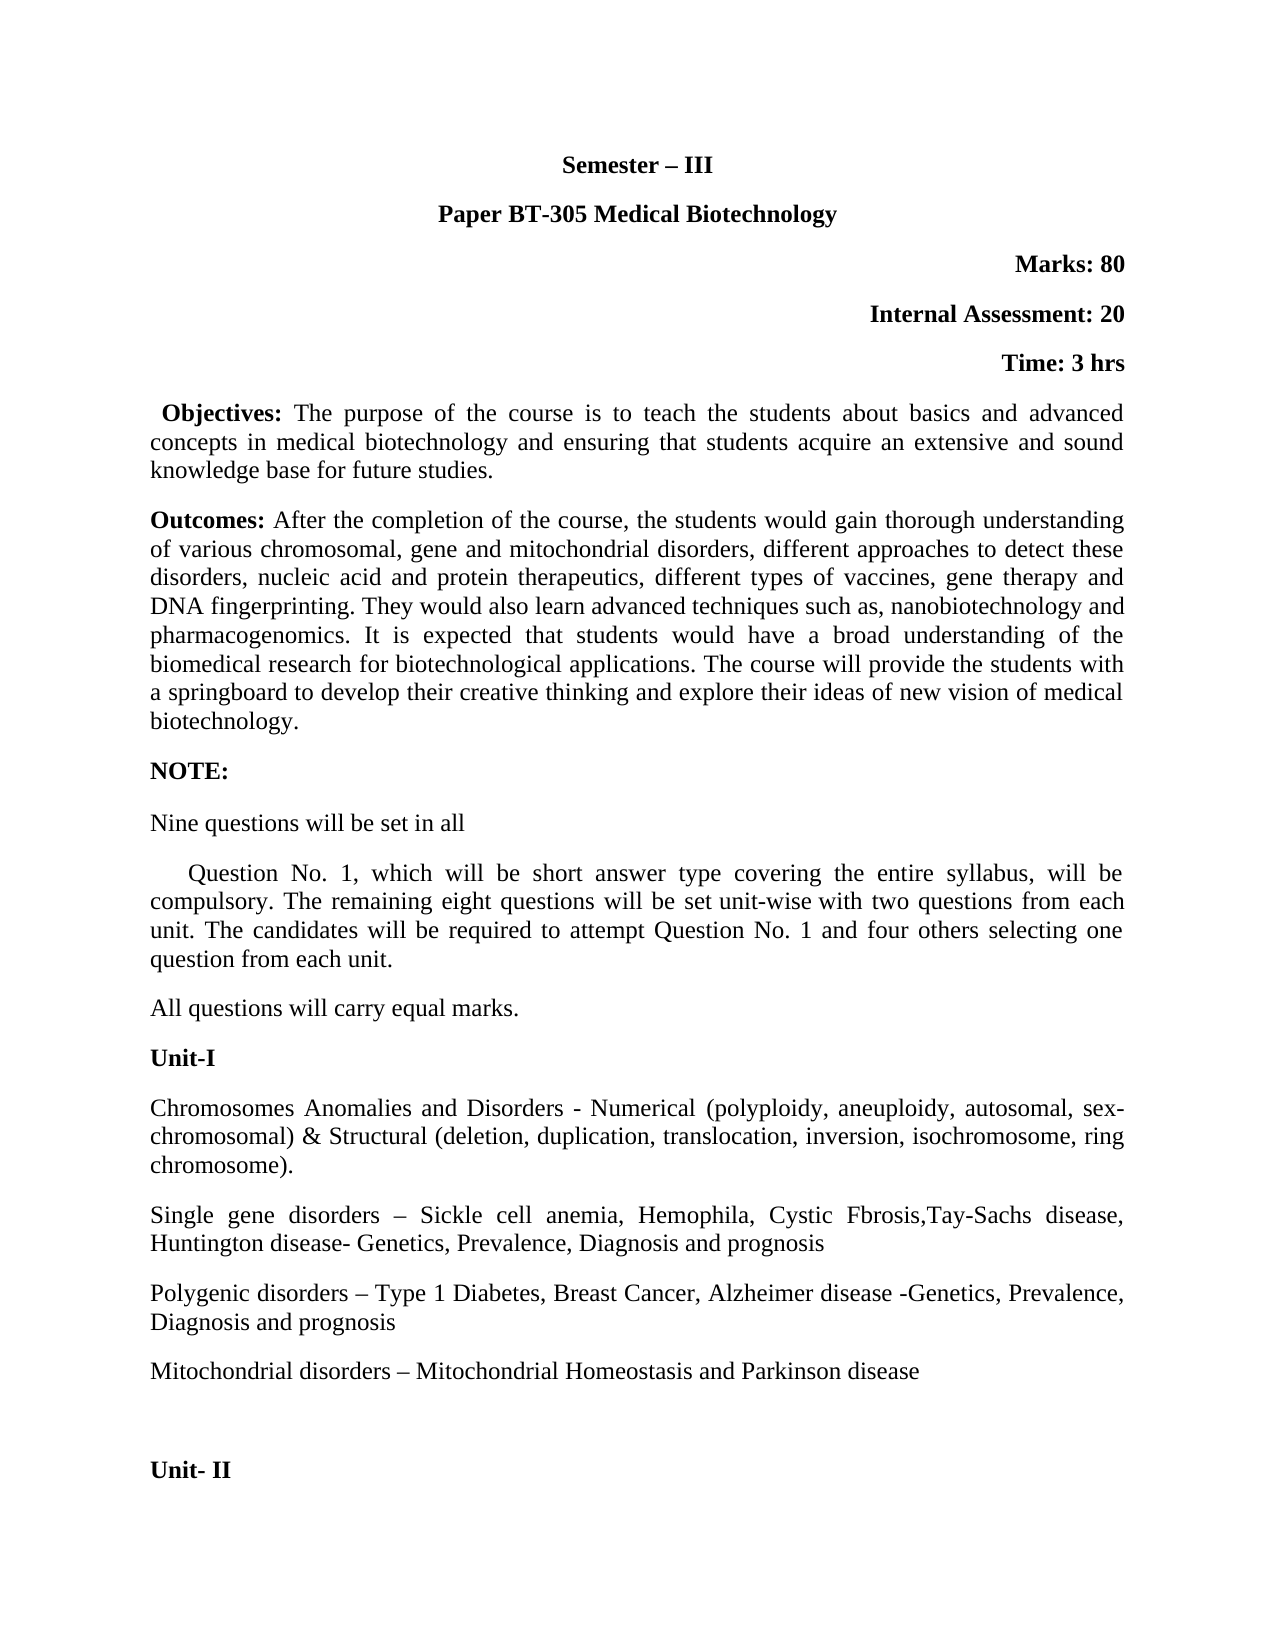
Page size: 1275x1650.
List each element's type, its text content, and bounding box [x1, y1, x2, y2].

text Mitochondrial disorders – Mitochondrial Homeostasis and Parkinson disease [150, 1356, 1125, 1385]
text Outcomes: After the completion of the course, the students would gain thorough understanding of various chromosomal, gene and mitochondrial disorders, different approaches to detect these disorders, nucleic acid and protein therapeutics, different types of vaccines, gene therapy and DNA fingerprinting. They would also learn advanced techniques such as, nanobiotechnology and pharmacogenomics. It is expected that students would have a broad understanding of the biomedical research for biotechnological applications. The course will provide the students with a springboard to develop their creative thinking and explore their ideas of new vision of medical biotechnology. [150, 505, 1125, 735]
text All questions will carry equal marks. [150, 993, 1125, 1022]
text Semester – III [150, 150, 1125, 179]
text Nine questions will be set in all [150, 808, 1125, 837]
text Paper BT-305 Medical Biotechnology [150, 199, 1125, 228]
text NOTE: [150, 756, 1125, 784]
text Internal Assessment: 20 [150, 299, 1125, 327]
text Polygenic disorders – Type 1 Diabetes, Breast Cancer, Alzheimer disease -Genetics, Prevalence, Diagnosis and prognosis [150, 1278, 1125, 1336]
text Objectives: The purpose of the course is to teach the students about basics and advanced concepts in medical biotechnology and ensuring that students acquire an extensive and sound knowledge base for future studies. [150, 398, 1125, 484]
text Marks: 80 [150, 249, 1125, 278]
text Single gene disorders – Sickle cell anemia, Hemophila, Cystic Fbrosis,Tay-Sachs disease, Huntington disease- Genetics, Prevalence, Diagnosis and prognosis [150, 1200, 1125, 1257]
text Unit- II [150, 1456, 1125, 1484]
text Unit-I [150, 1043, 1125, 1072]
text Chromosomes Anomalies and Disorders - Numerical (polyploidy, aneuploidy, autosomal, sex- chromosomal) & Structural (deletion, duplication, translocation, inversion, isochromosome, ring chromosome). [150, 1093, 1125, 1179]
text Time: 3 hrs [150, 348, 1125, 377]
text Question No. 1, which will be short answer type covering the entire syllabus, will be compulsory. The remaining eight questions will be set unit-wise with two questions from each unit. The candidates will be required to attempt Question No. 1 and four others selecting one question from each unit. [112, 858, 1125, 973]
